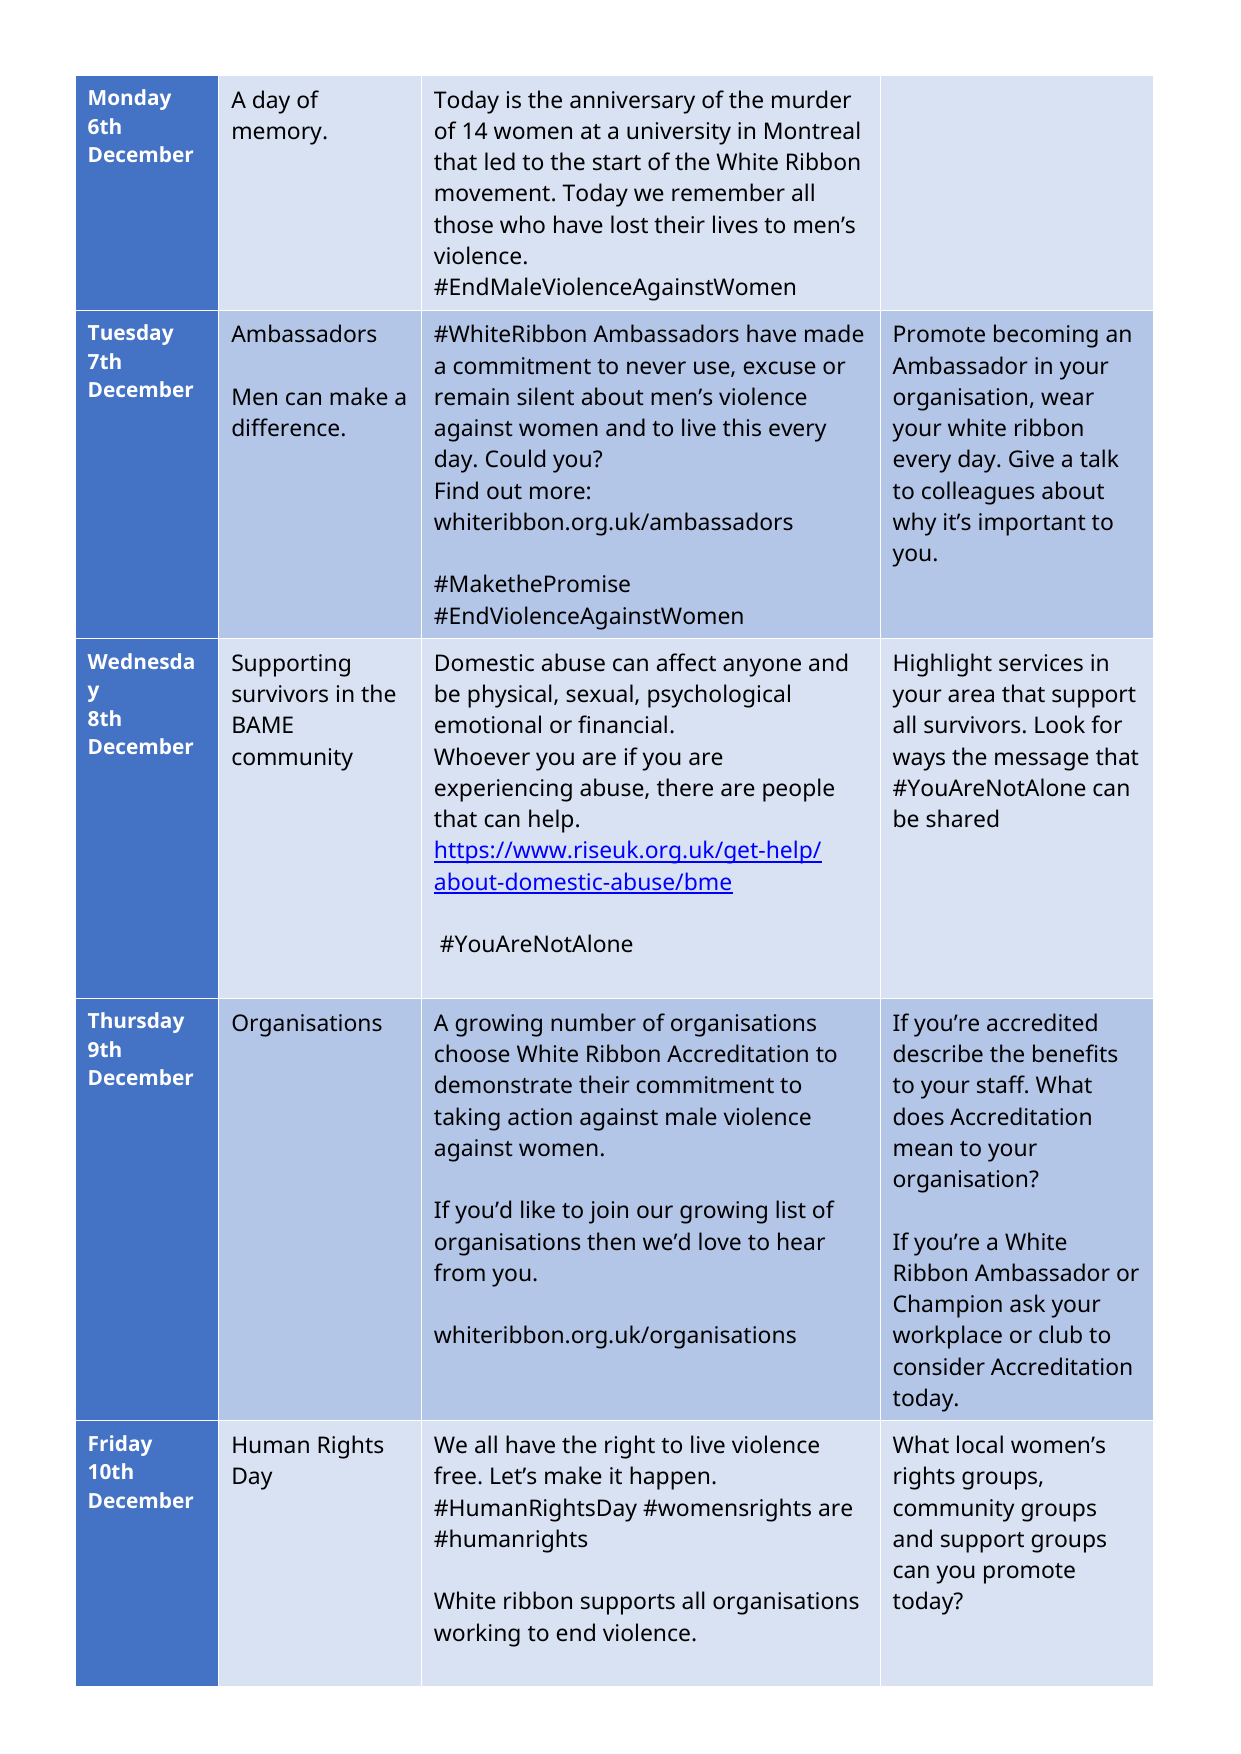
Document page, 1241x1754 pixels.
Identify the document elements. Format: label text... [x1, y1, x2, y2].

table_cell #WhiteRibbon Ambassadors have made a commitment to never use, excuse or remain silent about men’s violence against women and to live this every day. Could you? Find out more: whiteribbon.org.uk/ambassadors #MakethePromise #EndViolenceAgainstWomen [422, 311, 880, 638]
table_cell Wednesday 8th December [76, 639, 218, 998]
table_cell Organisations [219, 999, 421, 1420]
table_cell What local women’s rights groups, community groups and support groups can you promote today? [881, 1421, 1153, 1686]
table_cell Ambassadors Men can make a difference. [219, 311, 421, 638]
table_cell Friday 10th December [76, 1421, 218, 1686]
table_cell Tuesday 7th December [76, 311, 218, 638]
table_cell Thursday 9th December [76, 999, 218, 1420]
table_cell Supporting survivors in the BAME community [219, 639, 421, 998]
table_cell Monday 6th December [76, 76, 218, 310]
table_cell A growing number of organisations choose White Ribbon Accreditation to demonstrate their commitment to taking action against male violence against women. If you’d like to join our growing list of organisations then we’d love to hear from you. whiteribbon.org.uk/organisations [422, 999, 880, 1420]
table_cell Highlight services in your area that support all survivors. Look for ways the message that #YouAreNotAlone can be shared [881, 639, 1153, 998]
table_cell A day of memory. [219, 76, 421, 310]
table_cell We all have the right to live violence free. Let’s make it happen. #HumanRightsDay #womensrights are #humanrights White ribbon supports all organisations working to end violence. [422, 1421, 880, 1686]
table_cell If you’re accredited describe the benefits to your staff. What does Accreditation mean to your organisation? If you’re a White Ribbon Ambassador or Champion ask your workplace or club to consider Accreditation today. [881, 999, 1153, 1420]
table_cell Human Rights Day [219, 1421, 421, 1686]
table_cell Domestic abuse can affect anyone and be physical, sexual, psychological emotional or financial. Whoever you are if you are experiencing abuse, there are people that can help. https://www.riseuk.org.uk/get-help/about-domestic-abuse/bme #YouAreNotAlone [422, 639, 880, 998]
table_cell Today is the anniversary of the murder of 14 women at a university in Montreal that led to the start of the White Ribbon movement. Today we remember all those who have lost their lives to men’s violence. #EndMaleViolenceAgainstWomen [422, 76, 880, 310]
table_cell [881, 76, 1153, 310]
table_cell Promote becoming an Ambassador in your organisation, wear your white ribbon every day. Give a talk to colleagues about why it’s important to you. [881, 311, 1153, 638]
